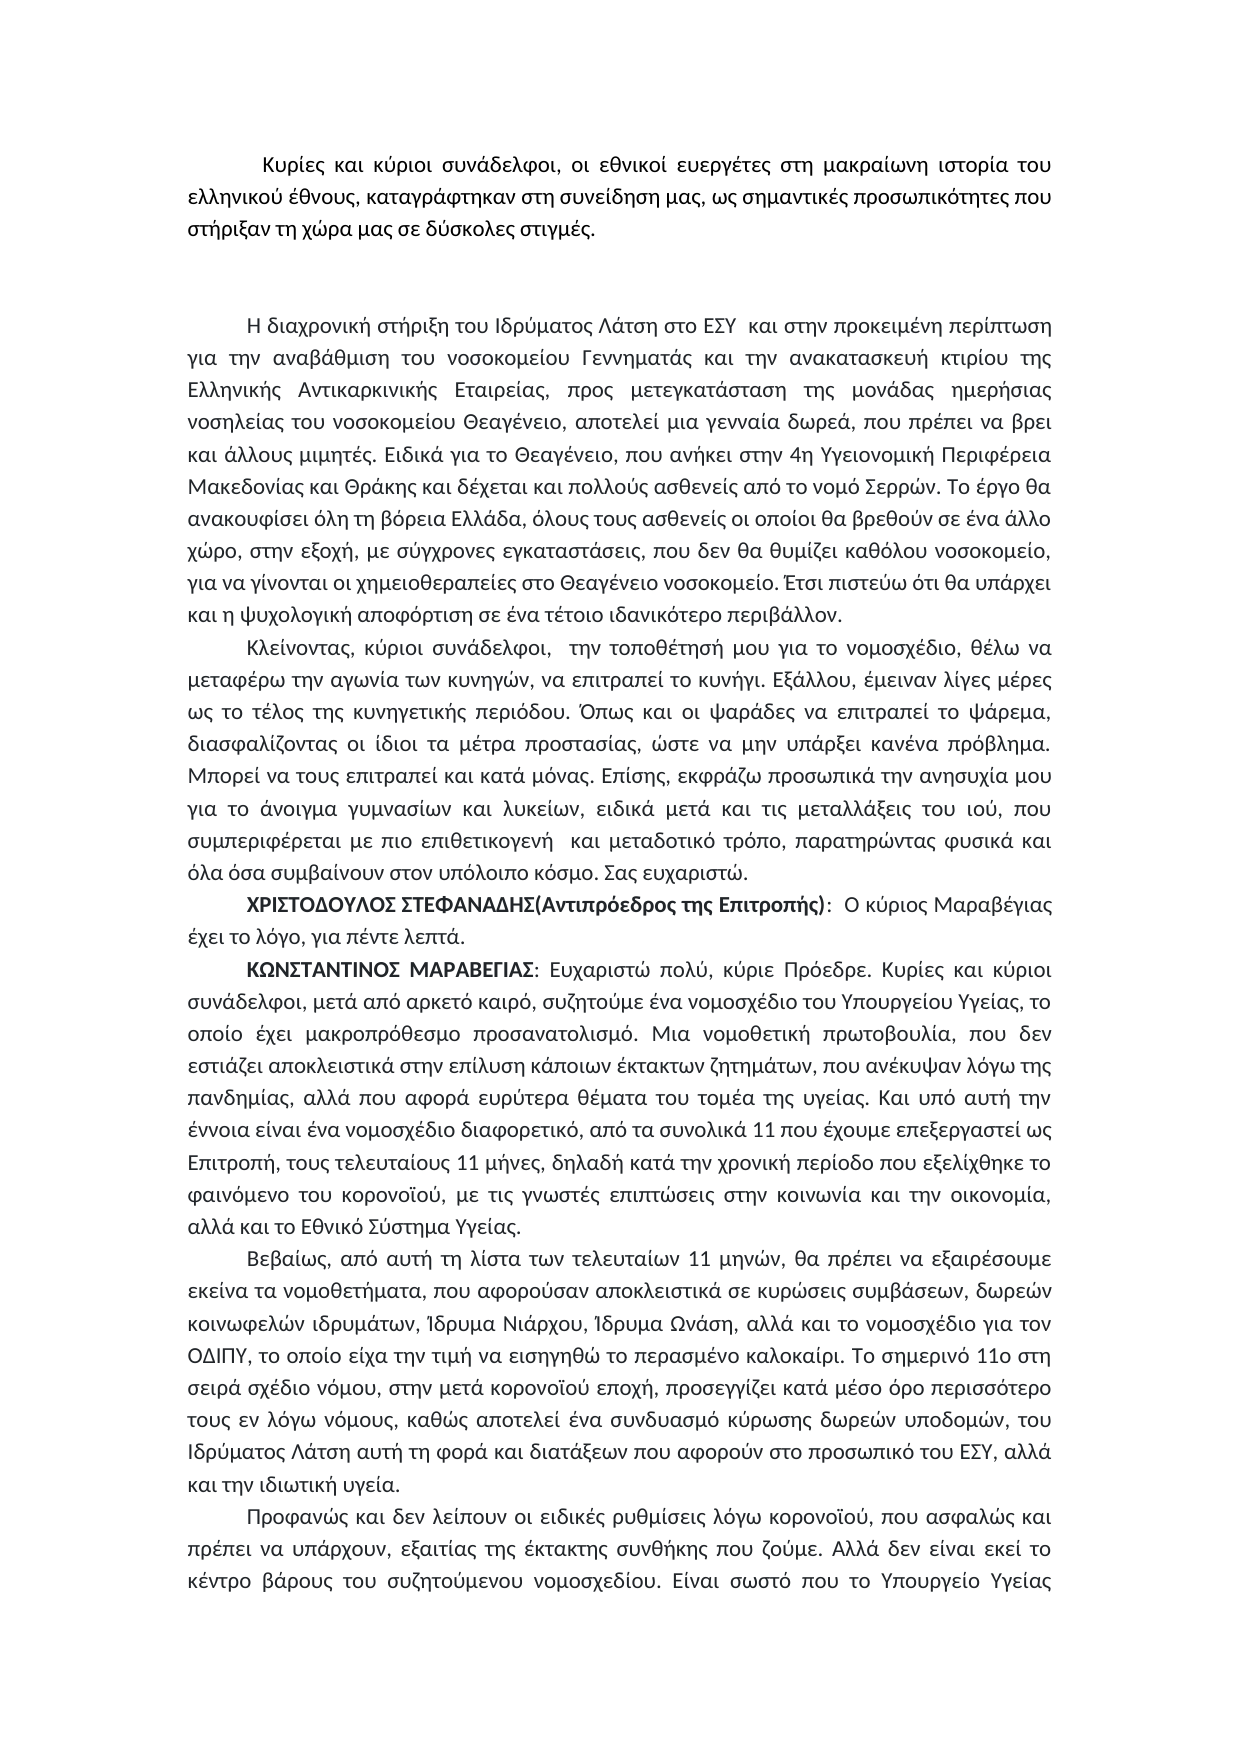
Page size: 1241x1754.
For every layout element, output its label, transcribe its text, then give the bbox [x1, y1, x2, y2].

text ΧΡΙΣΤΟΔΟΥΛΟΣ ΣΤΕΦΑΝΑΔΗΣ(Αντιπρόεδρος της Επιτροπής): Ο κύριος Μαραβέγιας έχει το λόγο, για πέντε λεπτά. [187, 890, 1053, 951]
text ΚΩΝΣΤΑΝΤΙΝΟΣ ΜΑΡΑΒΕΓΙΑΣ: Ευχαριστώ πολύ, κύριε Πρόεδρε. Κυρίες και κύριοι συνάδελφοι, μετά από αρκετό καιρό, συζητούμε ένα νομοσχέδιο του Υπουργείου Υγείας, το οποίο έχει μακροπρόθεσμο προσανατολισμό. Μια νομοθετική πρωτοβουλία, που δεν εστιάζει αποκλειστικά στην επίλυση κάποιων έκτακτων ζητημάτων, που ανέκυψαν λόγω της πανδημίας, αλλά που αφορά ευρύτερα θέματα του τομέα της υγείας. Και υπό αυτή την έννοια είναι ένα νομοσχέδιο διαφορετικό, από τα συνολικά 11 που έχουμε επεξεργαστεί ως Επιτροπή, τους τελευταίους 11 μήνες, δηλαδή κατά την χρονική περίοδο που εξελίχθηκε το φαινόμενο του κορονοϊού, με τις γνωστές επιπτώσεις στην κοινωνία και την οικονομία, αλλά και το Εθνικό Σύστημα Υγείας. [187, 955, 1053, 1240]
text Η διαχρονική στήριξη του Ιδρύματος Λάτση στο ΕΣΥ και στην προκειμένη περίπτωση για την αναβάθμιση του νοσοκομείου Γεννηματάς και την ανακατασκευή κτιρίου της Ελληνικής Αντικαρκινικής Εταιρείας, προς μετεγκατάσταση της μονάδας ημερήσιας νοσηλείας του νοσοκομείου Θεαγένειο, αποτελεί μια γενναία δωρεά, που πρέπει να βρει και άλλους μιμητές. Ειδικά για το Θεαγένειο, που ανήκει στην 4η Υγειονομική Περιφέρεια Μακεδονίας και Θράκης και δέχεται και πολλούς ασθενείς από το νομό Σερρών. Το έργο θα ανακουφίσει όλη τη βόρεια Ελλάδα, όλους τους ασθενείς οι οποίοι θα βρεθούν σε ένα άλλο χώρο, στην εξοχή, με σύγχρονες εγκαταστάσεις, που δεν θα θυμίζει καθόλου νοσοκομείο, για να γίνονται οι χημειοθεραπείες στο Θεαγένειο νοσοκομείο. Έτσι πιστεύω ότι θα υπάρχει και η ψυχολογική αποφόρτιση σε ένα τέτοιο ιδανικότερο περιβάλλον. [187, 311, 1053, 629]
text Κυρίες και κύριοι συνάδελφοι, οι εθνικοί ευεργέτες στη μακραίωνη ιστορία του ελληνικού έθνους, καταγράφτηκαν στη συνείδηση μας, ως σημαντικές προσωπικότητες που στήριξαν τη χώρα μας σε δύσκολες στιγμές. [187, 150, 1053, 242]
text Κλείνοντας, κύριοι συνάδελφοι, την τοποθέτησή μου για το νομοσχέδιο, θέλω να μεταφέρω την αγωνία των κυνηγών, να επιτραπεί το κυνήγι. Εξάλλου, έμειναν λίγες μέρες ως το τέλος της κυνηγετικής περιόδου. Όπως και οι ψαράδες να επιτραπεί το ψάρεμα, διασφαλίζοντας οι ίδιοι τα μέτρα προστασίας, ώστε να μην υπάρξει κανένα πρόβλημα. Μπορεί να τους επιτραπεί και κατά μόνας. Επίσης, εκφράζω προσωπικά την ανησυχία μου για το άνοιγμα γυμνασίων και λυκείων, ειδικά μετά και τις μεταλλάξεις του ιού, που συμπεριφέρεται με πιο επιθετικογενή και μεταδοτικό τρόπο, παρατηρώντας φυσικά και όλα όσα συμβαίνουν στον υπόλοιπο κόσμο. Σας ευχαριστώ. [187, 633, 1053, 886]
text Βεβαίως, από αυτή τη λίστα των τελευταίων 11 μηνών, θα πρέπει να εξαιρέσουμε εκείνα τα νομοθετήματα, που αφορούσαν αποκλειστικά σε κυρώσεις συμβάσεων, δωρεών κοινωφελών ιδρυμάτων, Ίδρυμα Νιάρχου, Ίδρυμα Ωνάση, αλλά και το νομοσχέδιο για τον ΟΔΙΠΥ, το οποίο είχα την τιμή να εισηγηθώ το περασμένο καλοκαίρι. Το σημερινό 11ο στη σειρά σχέδιο νόμου, στην μετά κορονοϊού εποχή, προσεγγίζει κατά μέσο όρο περισσότερο τους εν λόγω νόμους, καθώς αποτελεί ένα συνδυασμό κύρωσης δωρεών υποδομών, του Ιδρύματος Λάτση αυτή τη φορά και διατάξεων που αφορούν στο προσωπικό του ΕΣΥ, αλλά και την ιδιωτική υγεία. [187, 1244, 1053, 1498]
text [187, 1502, 1053, 1594]
